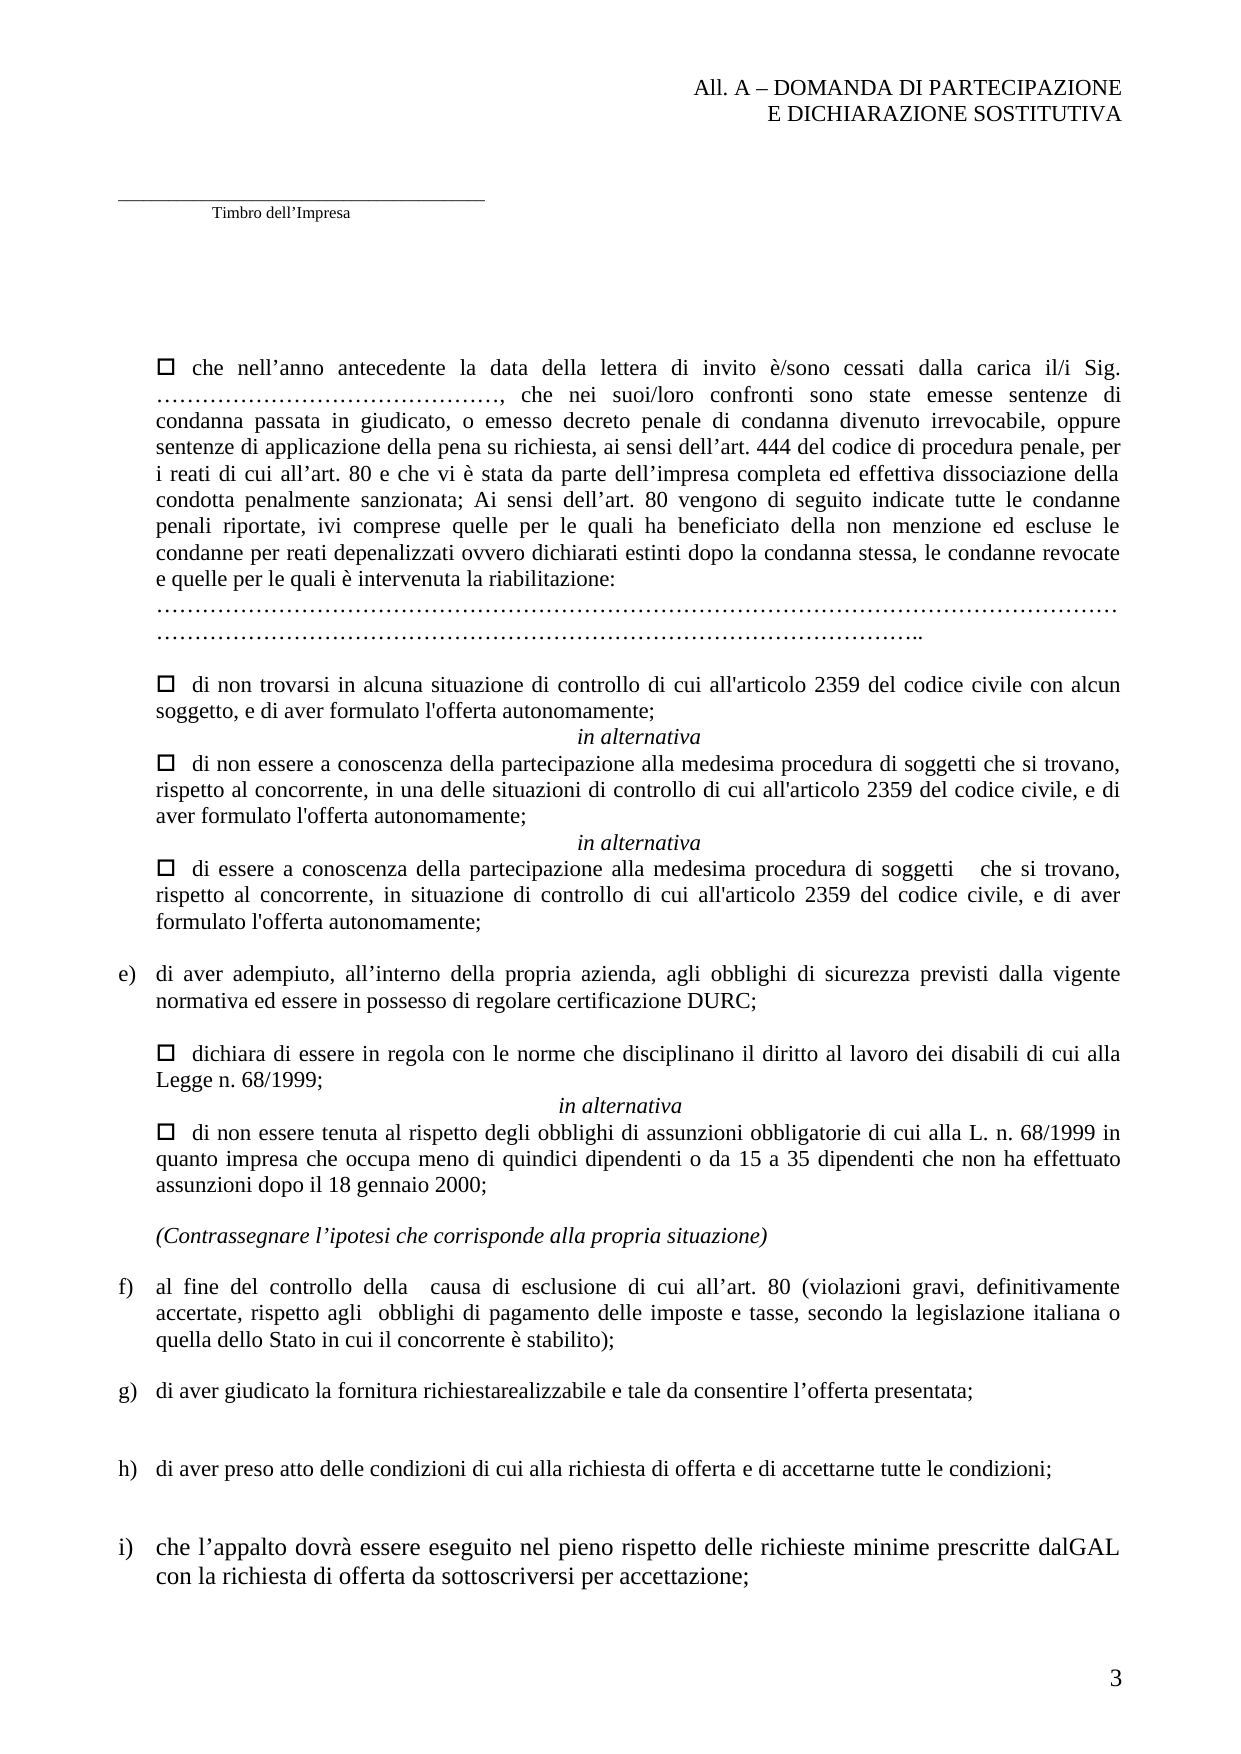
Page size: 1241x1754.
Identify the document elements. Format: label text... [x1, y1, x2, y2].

text in alternativa [156, 829, 1122, 855]
list di aver preso atto delle condizioni di cui alla richiesta di offerta e di accettarne tutte le condizioni; [118, 1455, 1122, 1481]
text ……………………………………………………………………………………………………………………………………………………………………………………………………….. [156, 592, 1122, 644]
text di non trovarsi in alcuna situazione di controllo di cui all'articolo 2359 del codice civile con alcun soggetto, e di aver formulato l'offerta autonomamente; [156, 671, 1122, 723]
text che nell’anno antecedente la data della lettera di invito è/sono cessati dalla carica il/i Sig. ………………………………………, che nei suoi/loro confronti sono state emesse sentenze di condanna passata in giudicato, o emesso decreto penale di condanna divenuto irrevocabile, oppure sentenze di applicazione della pena su richiesta, ai sensi dell’art. 444 del codice di procedura penale, per i reati di cui all’art. 80 e che vi è stata da parte dell’impresa completa ed effettiva dissociazione della condotta penalmente sanzionata; Ai sensi dell’art. 80 vengono di seguito indicate tutte le condanne penali riportate, ivi comprese quelle per le quali ha beneficiato della non menzione ed escluse le condanne per reati depenalizzati ovvero dichiarati estinti dopo la condanna stessa, le condanne revocate e quelle per le quali è intervenuta la riabilitazione: [156, 354, 1122, 592]
list di aver giudicato la fornitura richiestarealizzabile e tale da consentire l’offerta presentata; [118, 1377, 1122, 1403]
list che l’appalto dovrà essere eseguito nel pieno rispetto delle richieste minime prescritte dalGAL con la richiesta di offerta da sottoscriversi per accettazione; [118, 1532, 1122, 1590]
text in alternativa [118, 1092, 1122, 1119]
text (Contrassegnare l’ipotesi che corrisponde alla propria situazione) [156, 1222, 1122, 1248]
text di non essere tenuta al rispetto degli obblighi di assunzioni obbligatorie di cui alla L. n. 68/1999 in quanto impresa che occupa meno di quindici dipendenti o da 15 a 35 dipendenti che non ha effettuato assunzioni dopo il 18 gennaio 2000; [156, 1119, 1122, 1198]
list al fine del controllo della causa di esclusione di cui all’art. 80 (violazioni gravi, definitivamente accertate, rispetto agli obblighi di pagamento delle imposte e tasse, secondo la legislazione italiana o quella dello Stato in cui il concorrente è stabilito); [118, 1273, 1122, 1352]
text in alternativa [156, 723, 1122, 750]
text di essere a conoscenza della partecipazione alla medesima procedura di soggetti che si trovano, rispetto al concorrente, in situazione di controllo di cui all'articolo 2359 del codice civile, e di aver formulato l'offerta autonomamente; [156, 855, 1122, 934]
text dichiara di essere in regola con le norme che disciplinano il diritto al lavoro dei disabili di cui alla Legge n. 68/1999; [156, 1039, 1122, 1092]
text di non essere a conoscenza della partecipazione alla medesima procedura di soggetti che si trovano, rispetto al concorrente, in una delle situazioni di controllo di cui all'articolo 2359 del codice civile, e di aver formulato l'offerta autonomamente; [156, 750, 1122, 829]
list di aver adempiuto, all’interno della propria azienda, agli obblighi di sicurezza previsti dalla vigente normativa ed essere in possesso di regolare certificazione DURC; [118, 961, 1122, 1013]
